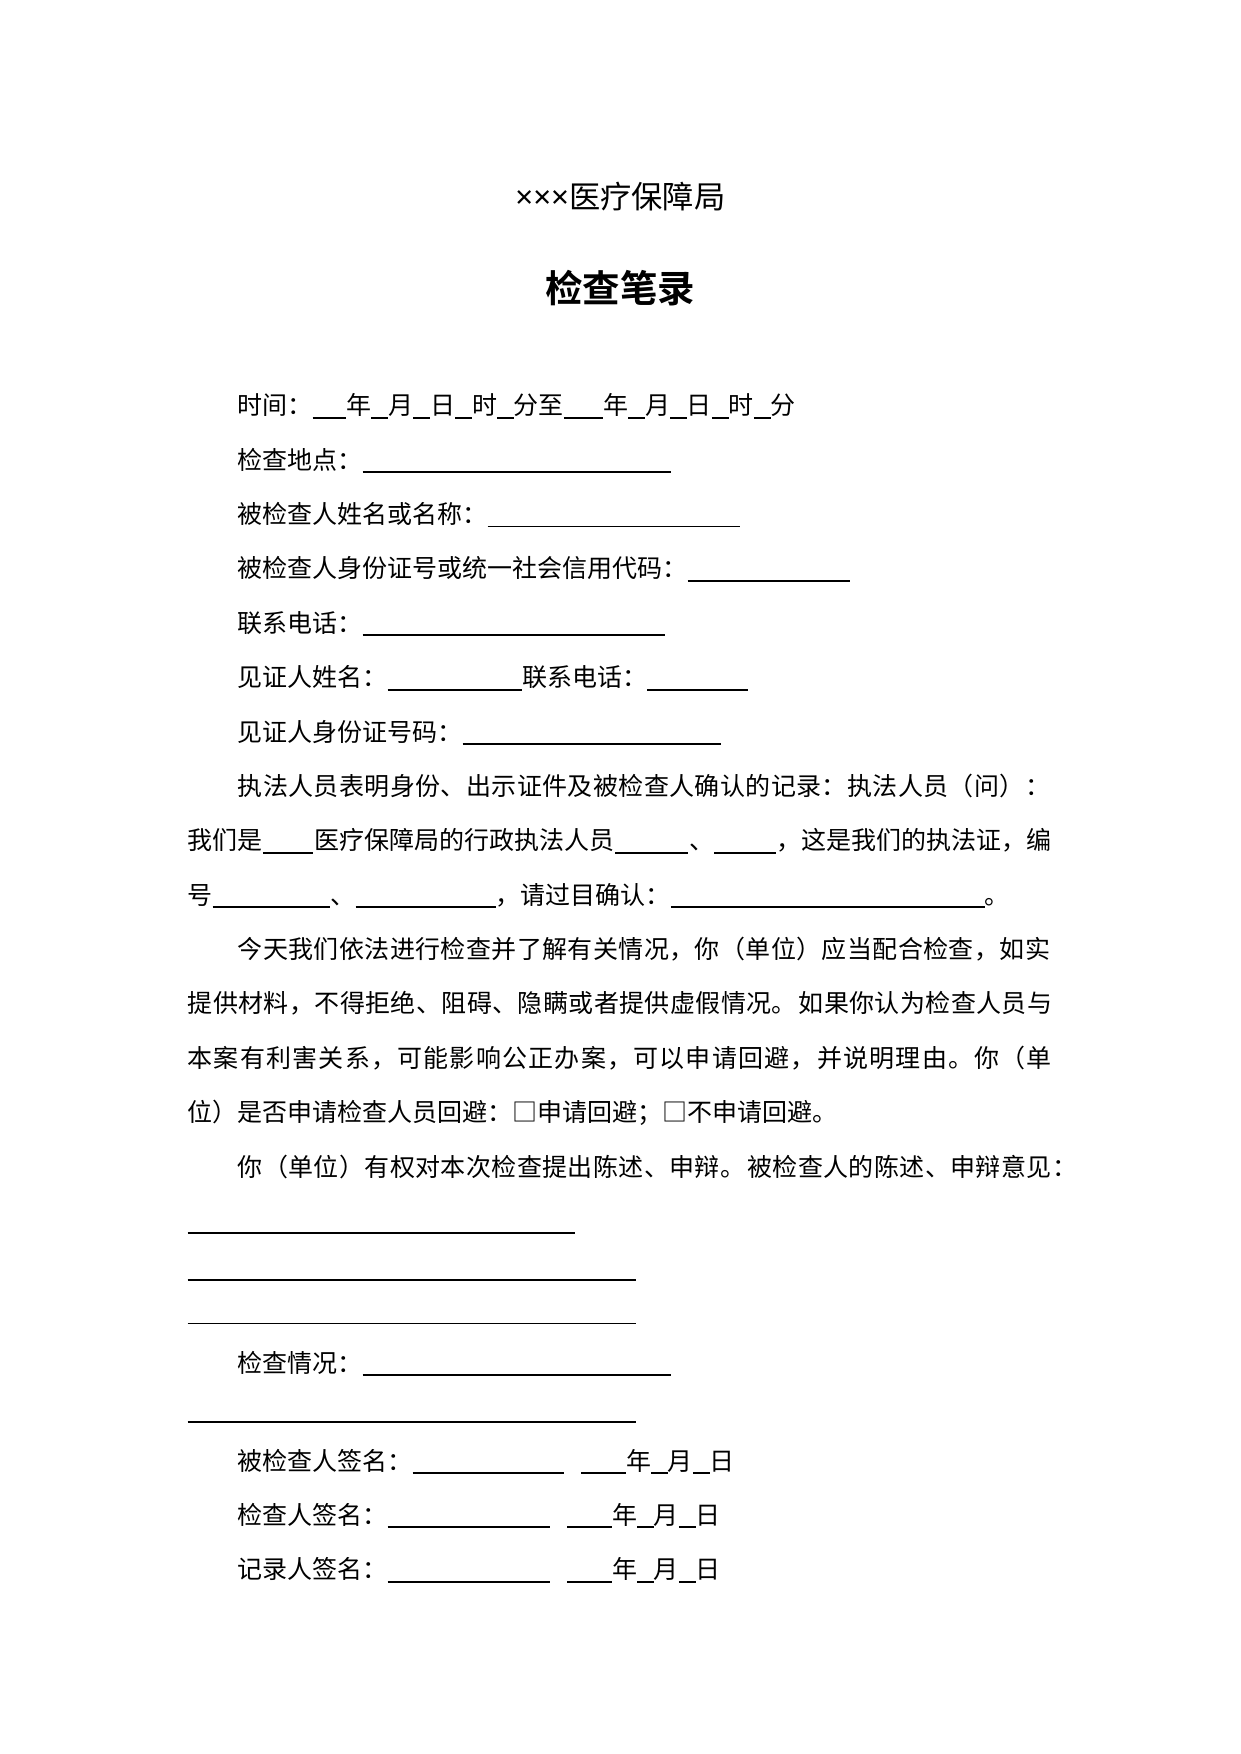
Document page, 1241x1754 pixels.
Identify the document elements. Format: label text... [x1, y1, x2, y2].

text 今天我们依法进行检查并了解有关情况，你（单位）应当配合检查，如实提供材料，不得拒绝、阻碍、隐瞒或者提供虚假情况。如果你认为检查人员与本案有利害关系，可能影响公正办案，可以申请回避，并说明理由。你（单位）是否申请检查人员回避：□申请回避；□不申请回避。 [187, 929, 1053, 1129]
text 被检查人签名： 年 月 日 [187, 1441, 1053, 1477]
text 见证人姓名： 联系电话： [187, 658, 1053, 694]
text 执法人员表明身份、出示证件及被检查人确认的记录：执法人员（问）：我们是 医疗保障局的行政执法人员 、 ，这是我们的执法证，编号 、 ，请过目确认： 。 [187, 766, 1053, 911]
text 被检查人姓名或名称： [187, 494, 1053, 531]
text 检查情况： [187, 1343, 1053, 1379]
text 检查地点： [187, 440, 1053, 476]
text ×××医疗保障局 [187, 162, 1053, 227]
text 见证人身份证号码： [187, 712, 1053, 748]
text 检查笔录 [187, 254, 1053, 319]
text 被检查人身份证号或统一社会信用代码： [187, 549, 1053, 585]
text 联系电话： [187, 603, 1053, 639]
text 检查人签名： 年 月 日 [187, 1495, 1053, 1532]
text 记录人签名： 年 月 日 [187, 1550, 1053, 1586]
text 时间： 年 月 日 时 分至 年 月 日 时 分 [187, 386, 1053, 422]
text 你（单位）有权对本次检查提出陈述、申辩。被检查人的陈述、申辩意见： [187, 1147, 1053, 1238]
